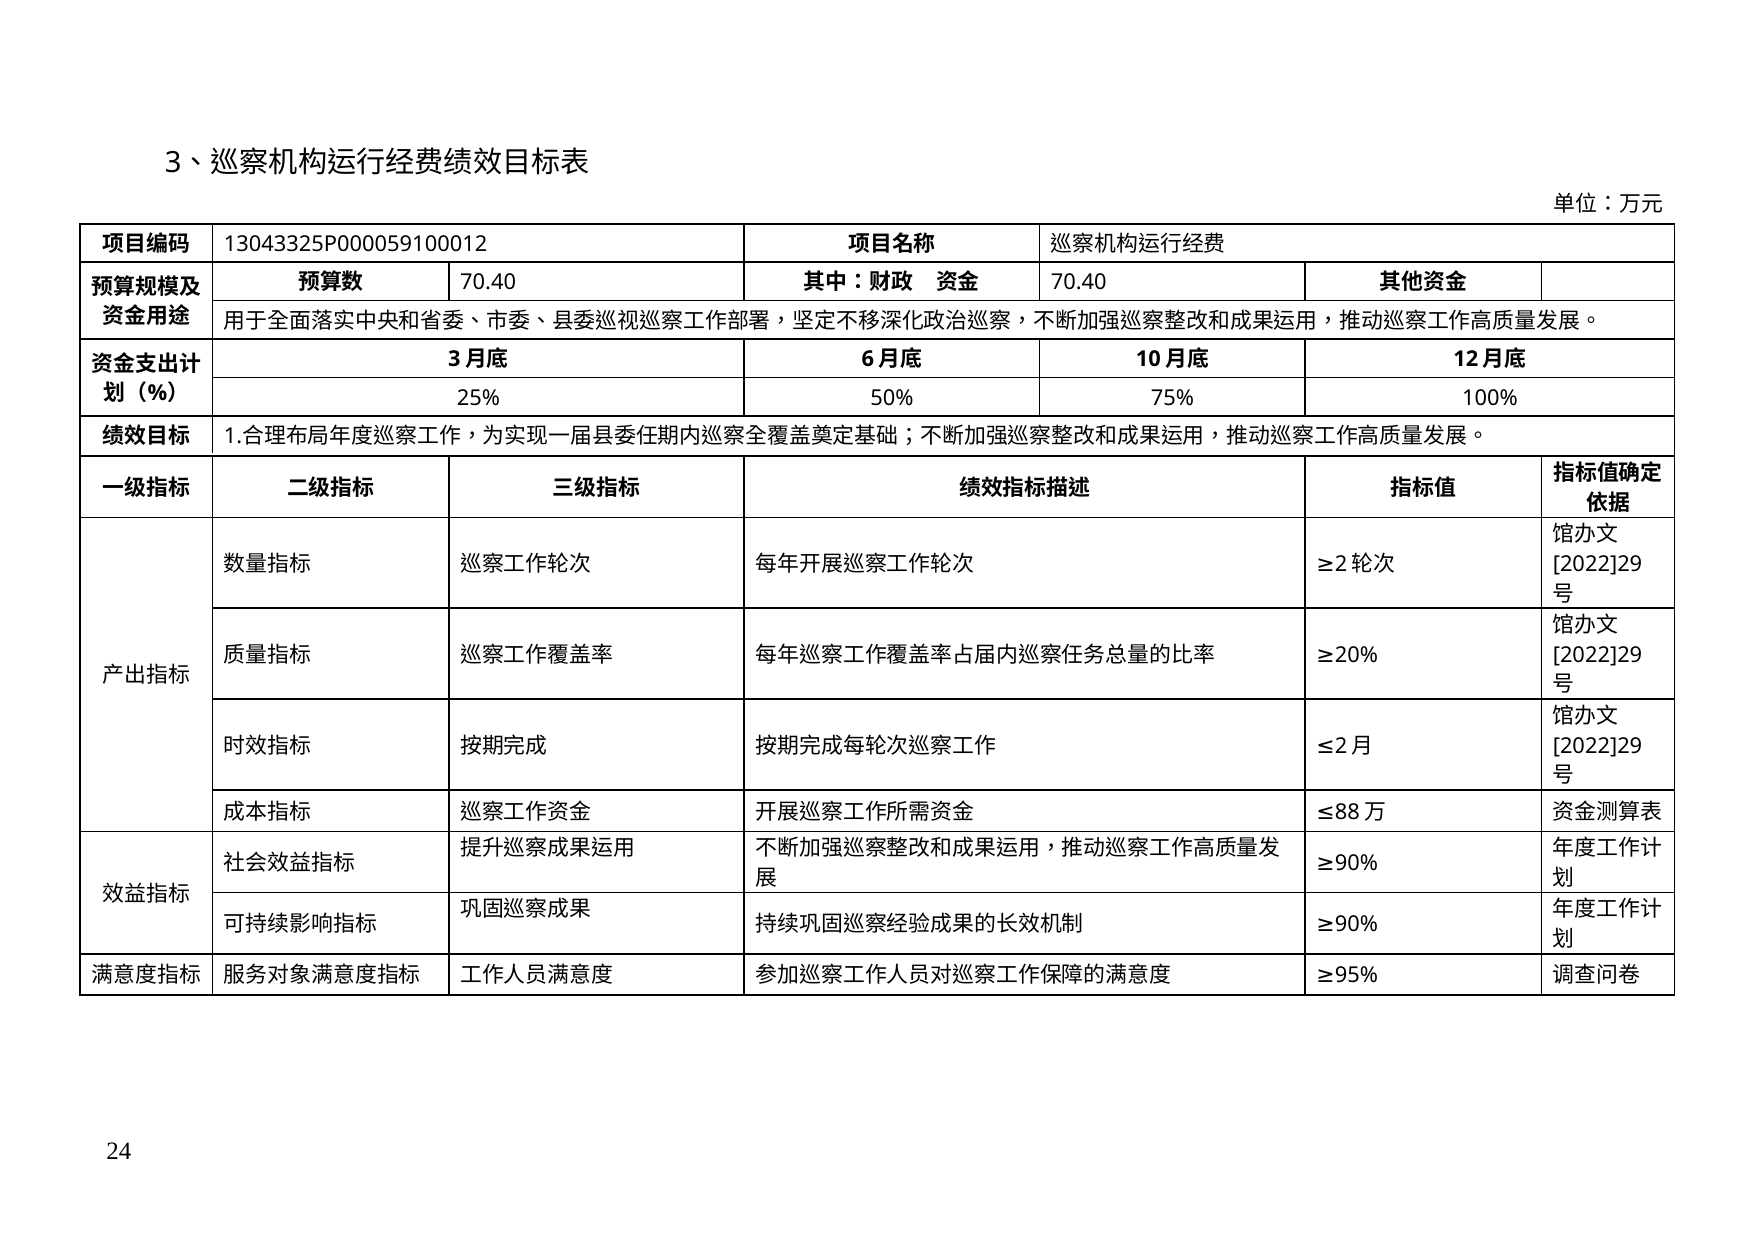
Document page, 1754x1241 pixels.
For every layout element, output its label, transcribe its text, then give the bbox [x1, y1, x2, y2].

table_cell 参加巡察工作人员对巡察工作保障的满意度 [745, 955, 1304, 994]
table_cell 可持续影响指标 [213, 893, 448, 953]
table_cell 馆办文[2022]29号 [1542, 700, 1674, 789]
table_cell 每年巡察工作覆盖率占届内巡察任务总量的比率 [745, 609, 1304, 698]
table_cell 开展巡察工作所需资金 [745, 791, 1304, 831]
table_cell 用于全面落实中央和省委、市委、县委巡视巡察工作部署，坚定不移深化政治巡察，不断加强巡察整改和成果运用，推动巡察工作高质量发展。 [213, 301, 1674, 338]
table_header 指标值确定依据 [1542, 457, 1674, 516]
table_cell 提升巡察成果运用 [450, 832, 743, 892]
table_cell 社会效益指标 [213, 832, 448, 892]
table_cell 不断加强巡察整改和成果运用，推动巡察工作高质量发展 [745, 832, 1304, 892]
table_cell 资金支出计划（%） [81, 340, 212, 415]
table_cell 持续巩固巡察经验成果的长效机制 [745, 893, 1304, 953]
table_cell 按期完成 [450, 700, 743, 789]
table_cell 巡察工作资金 [450, 791, 743, 831]
table_cell 70.40 [450, 263, 743, 300]
table_cell 馆办文[2022]29号 [1542, 518, 1674, 607]
table_cell [1542, 263, 1674, 300]
table_header 绩效指标描述 [745, 457, 1304, 516]
table_cell 满意度指标 [81, 955, 212, 994]
table_cell ≥95% [1306, 955, 1541, 994]
table_header 三级指标 [450, 457, 743, 516]
table_cell 其中：财政 资金 [745, 263, 1039, 300]
table_cell 预算数 [213, 263, 448, 300]
table_cell 25% [213, 378, 743, 415]
table_cell 10月底 [1040, 340, 1304, 377]
table_cell 6月底 [745, 340, 1039, 377]
table_cell 70.40 [1040, 263, 1304, 300]
table_cell 其他资金 [1306, 263, 1541, 300]
table_cell 75% [1040, 378, 1304, 415]
table_cell 年度工作计划 [1542, 832, 1674, 892]
table_cell 12月底 [1306, 340, 1674, 377]
table_cell 1.合理布局年度巡察工作，为实现一届县委任期内巡察全覆盖奠定基础；不断加强巡察整改和成果运用，推动巡察工作高质量发展。 [213, 417, 1674, 453]
table_cell 每年开展巡察工作轮次 [745, 518, 1304, 607]
table_cell 产出指标 [81, 518, 212, 831]
table_cell ≥90% [1306, 893, 1541, 953]
table_cell ≤88万 [1306, 791, 1541, 831]
table_cell ≥90% [1306, 832, 1541, 892]
table_cell 100% [1306, 378, 1674, 415]
table_cell 13043325P000059100012 [213, 225, 743, 261]
table_cell 巡察机构运行经费 [1040, 225, 1674, 261]
table_cell 馆办文[2022]29号 [1542, 609, 1674, 698]
table_header 指标值 [1306, 457, 1541, 516]
table_cell 数量指标 [213, 518, 448, 607]
table_cell 资金测算表 [1542, 791, 1674, 831]
table_cell 项目编码 [81, 225, 212, 261]
text 3、巡察机构运行经费绩效目标表 [106, 142, 1648, 181]
table_cell 50% [745, 378, 1039, 415]
table_cell 巡察工作覆盖率 [450, 609, 743, 698]
table_cell 质量指标 [213, 609, 448, 698]
table_cell 工作人员满意度 [450, 955, 743, 994]
table_cell 时效指标 [213, 700, 448, 789]
table_cell 服务对象满意度指标 [213, 955, 448, 994]
table_header 一级指标 [81, 457, 212, 516]
table_header 二级指标 [213, 457, 448, 516]
table_cell ≤2月 [1306, 700, 1541, 789]
table_cell 预算规模及资金用途 [81, 263, 212, 338]
table_cell ≥2轮次 [1306, 518, 1541, 607]
table_cell 巩固巡察成果 [450, 893, 743, 953]
table_header 单位：万元 [81, 183, 1674, 223]
table_cell 巡察工作轮次 [450, 518, 743, 607]
table_cell 按期完成每轮次巡察工作 [745, 700, 1304, 789]
table_cell 效益指标 [81, 832, 212, 953]
table_cell ≥20% [1306, 609, 1541, 698]
table_cell 3月底 [213, 340, 743, 377]
table_cell 成本指标 [213, 791, 448, 831]
table_cell 项目名称 [745, 225, 1039, 261]
table_cell 调查问卷 [1542, 955, 1674, 994]
table_cell 绩效目标 [81, 417, 212, 453]
table_cell 年度工作计划 [1542, 893, 1674, 953]
